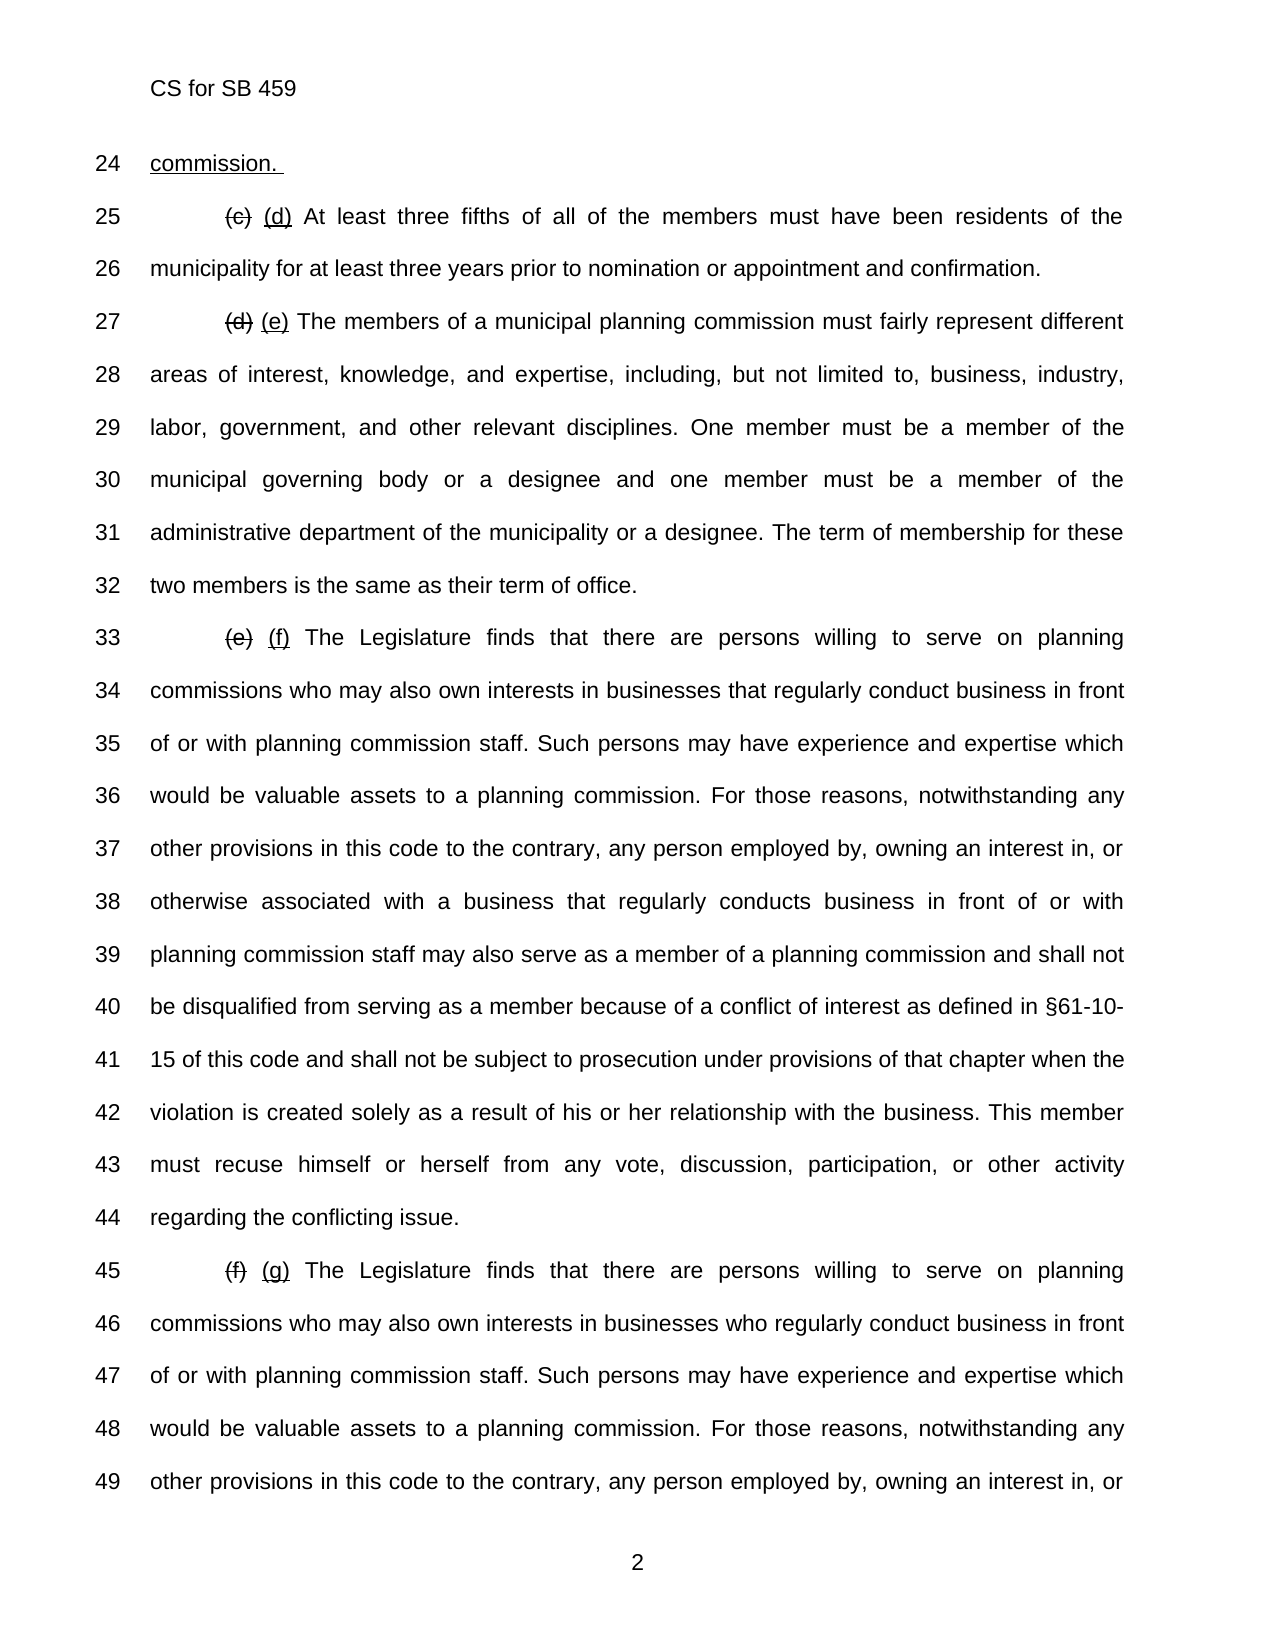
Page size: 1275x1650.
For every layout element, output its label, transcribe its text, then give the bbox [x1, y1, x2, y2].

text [150, 1257, 1125, 1494]
text (e) (f) The Legislature finds that there are persons willing to serve on planning commissions who may also own interests in businesses that regularly conduct business in front of or with planning commission staff. Such persons may have experience and expertise which would be valuable assets to a planning commission. For those reasons, notwithstanding any other provisions in this code to the contrary, any person employed by, owning an interest in, or otherwise associated with a business that regularly conducts business in front of or with planning commission staff may also serve as a member of a planning commission and shall not be disqualified from serving as a member because of a conflict of interest as defined in §61-10-15 of this code and shall not be subject to prosecution under provisions of that chapter when the violation is created solely as a result of his or her relationship with the business. This member must recuse himself or herself from any vote, discussion, participation, or other activity regarding the conflicting issue. [150, 624, 1125, 1231]
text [150, 150, 1125, 176]
text (c) (d) At least three fifths of all of the members must have been residents of the municipality for at least three years prior to nomination or appointment and confirmation. [150, 203, 1125, 282]
text (d) (e) The members of a municipal planning commission must fairly represent different areas of interest, knowledge, and expertise, including, but not limited to, business, industry, labor, government, and other relevant disciplines. One member must be a member of the municipal governing body or a designee and one member must be a member of the administrative department of the municipality or a designee. The term of membership for these two members is the same as their term of office. [150, 308, 1125, 598]
